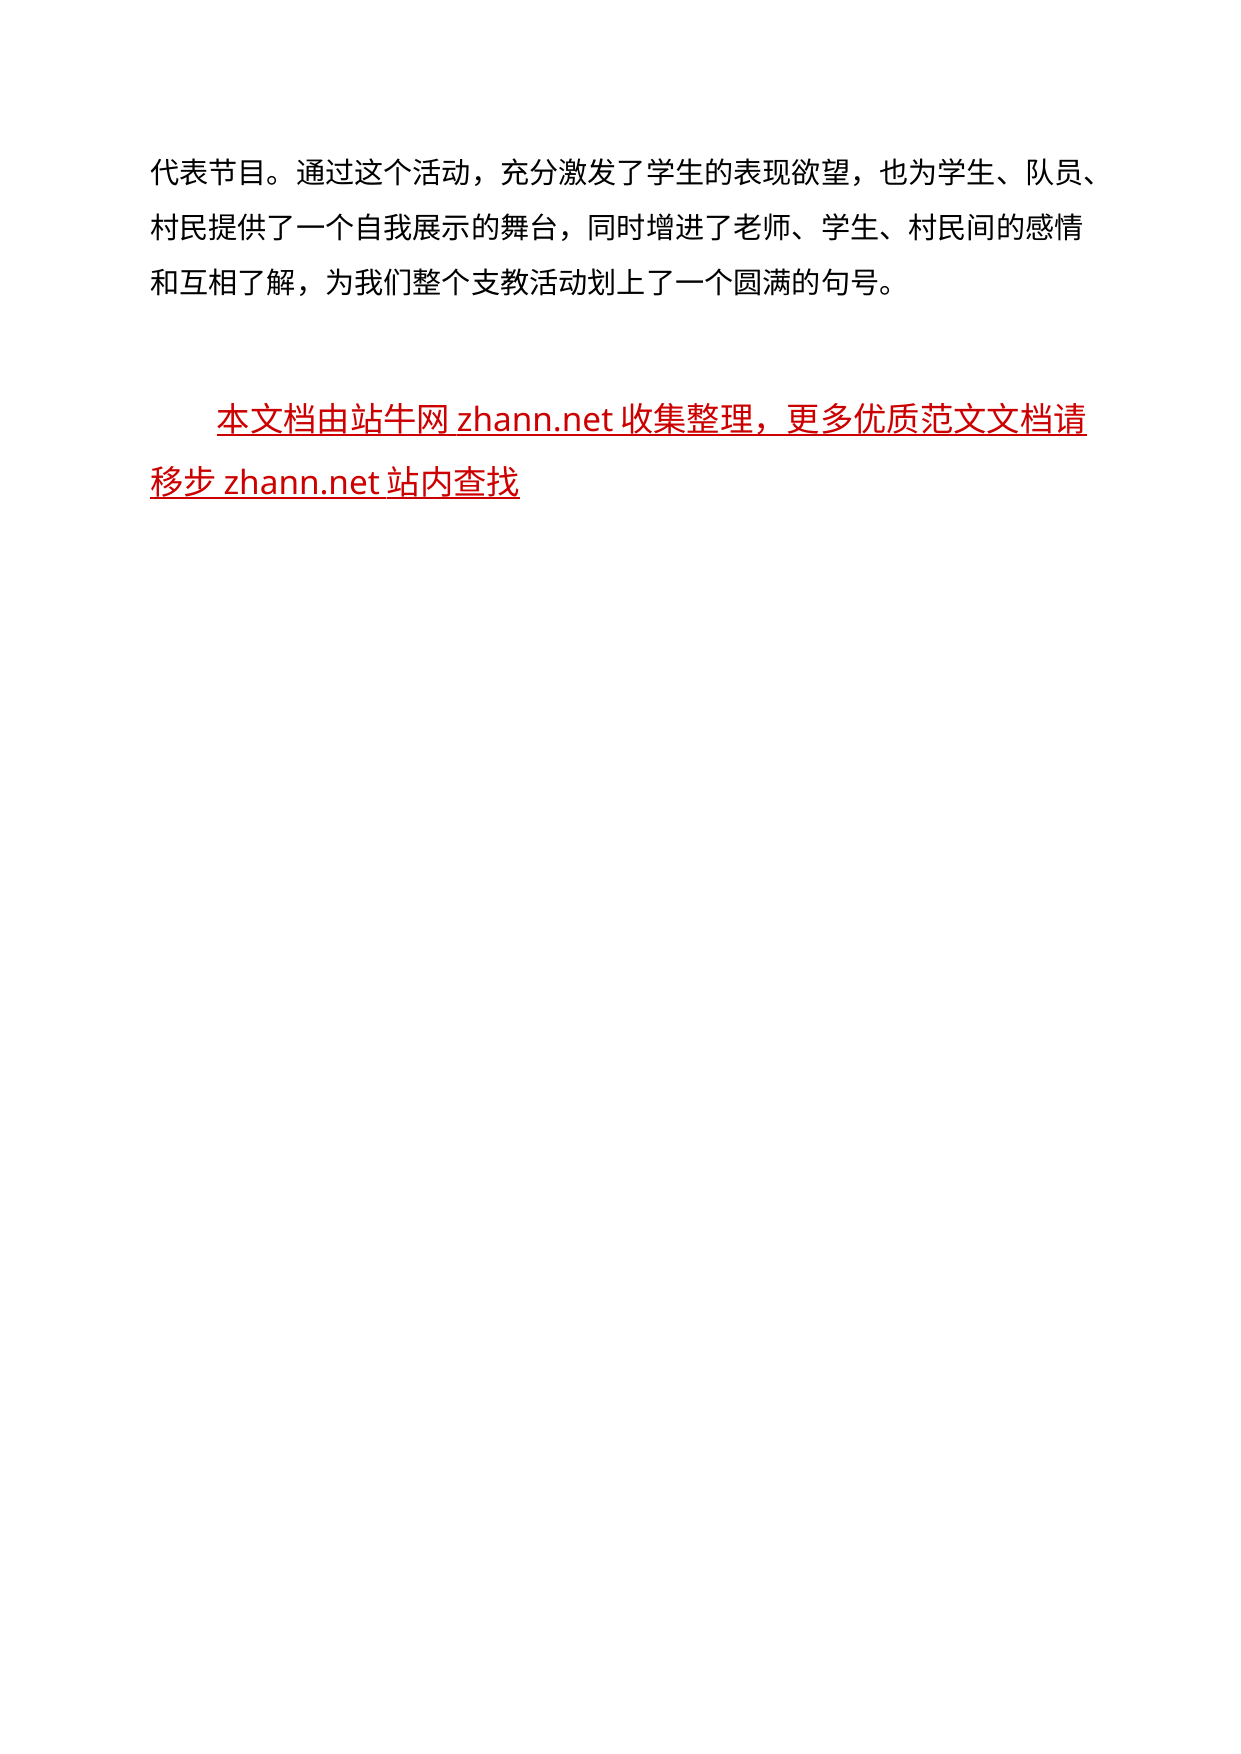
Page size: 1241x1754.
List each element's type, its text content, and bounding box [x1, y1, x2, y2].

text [150, 150, 1090, 302]
text 本文档由站牛网zhann.net收集整理，更多优质范文文档请移步zhann.net站内查找 [150, 393, 1090, 504]
